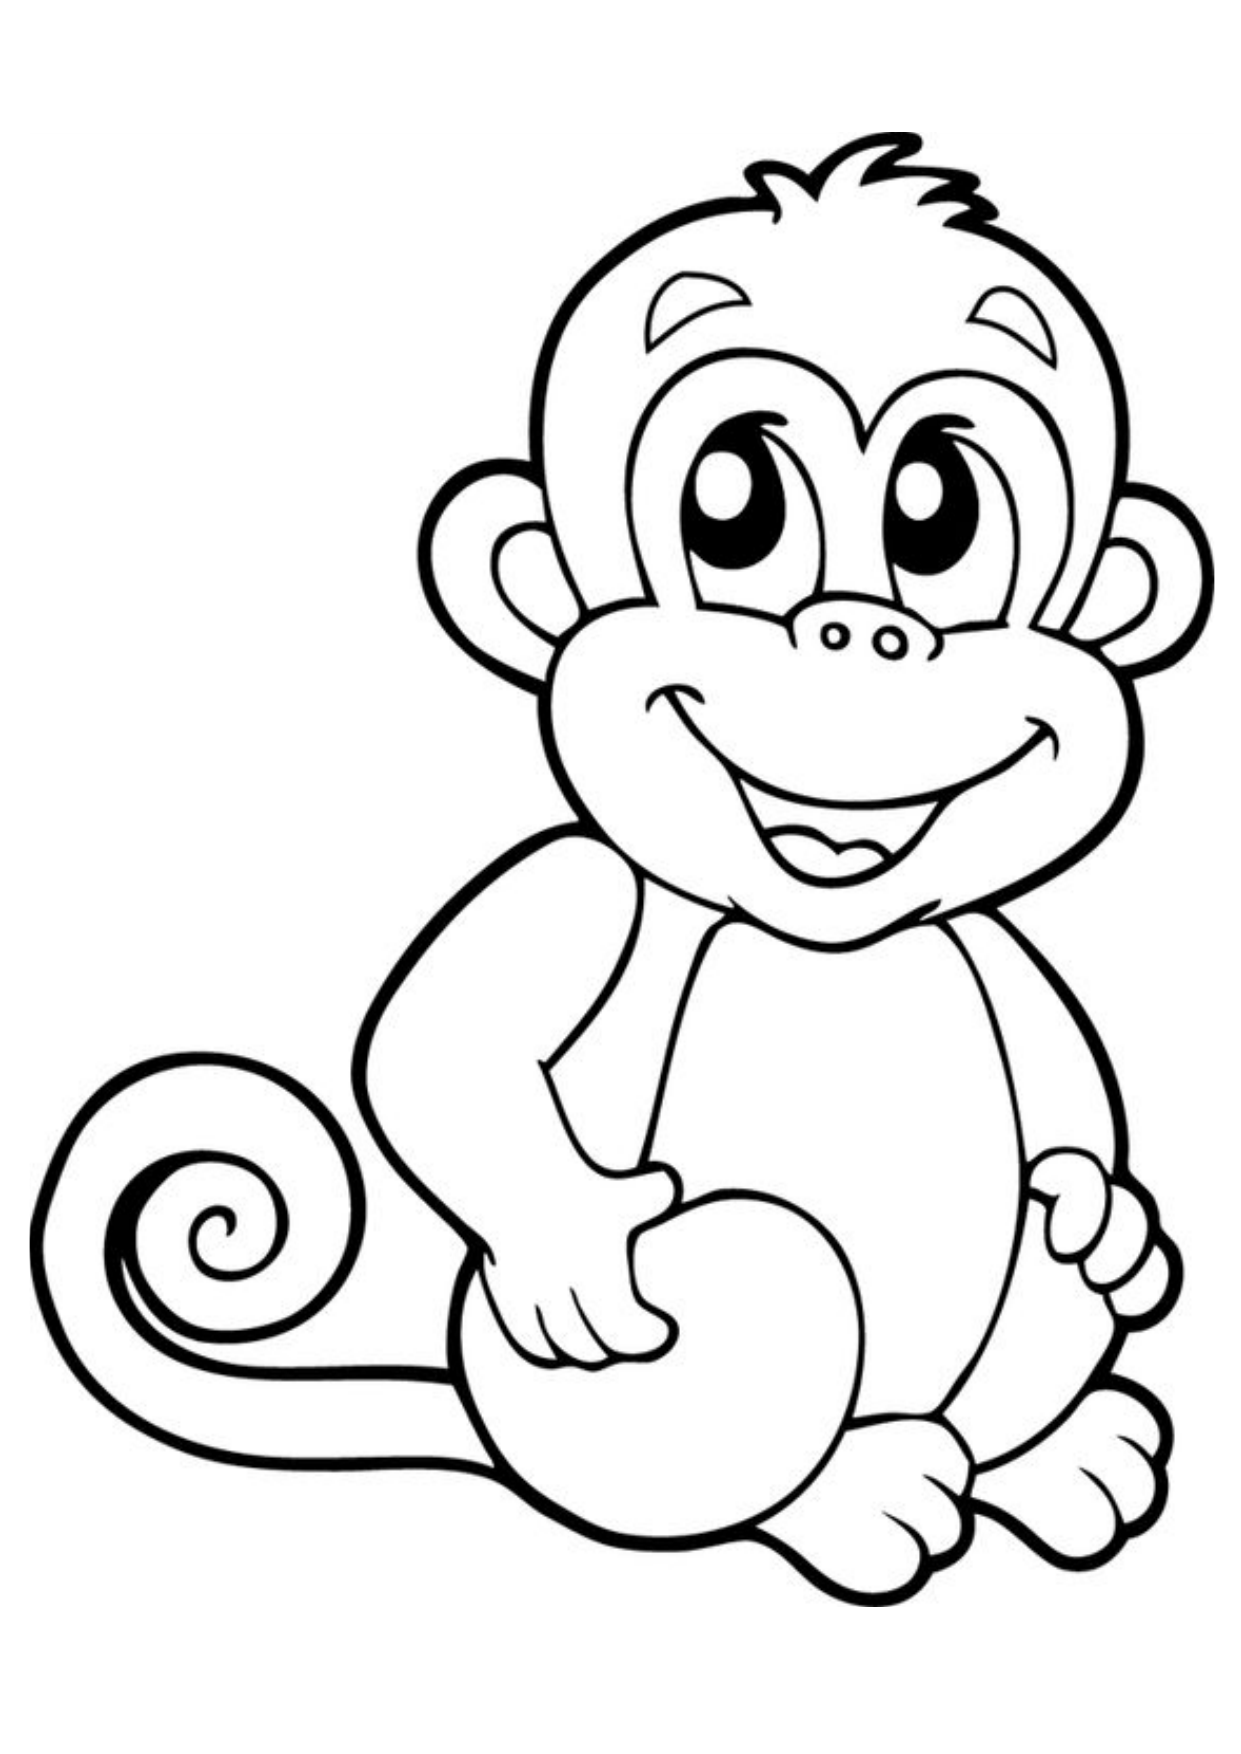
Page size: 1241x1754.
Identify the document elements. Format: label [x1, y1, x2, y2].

picture [29, 132, 1215, 1607]
